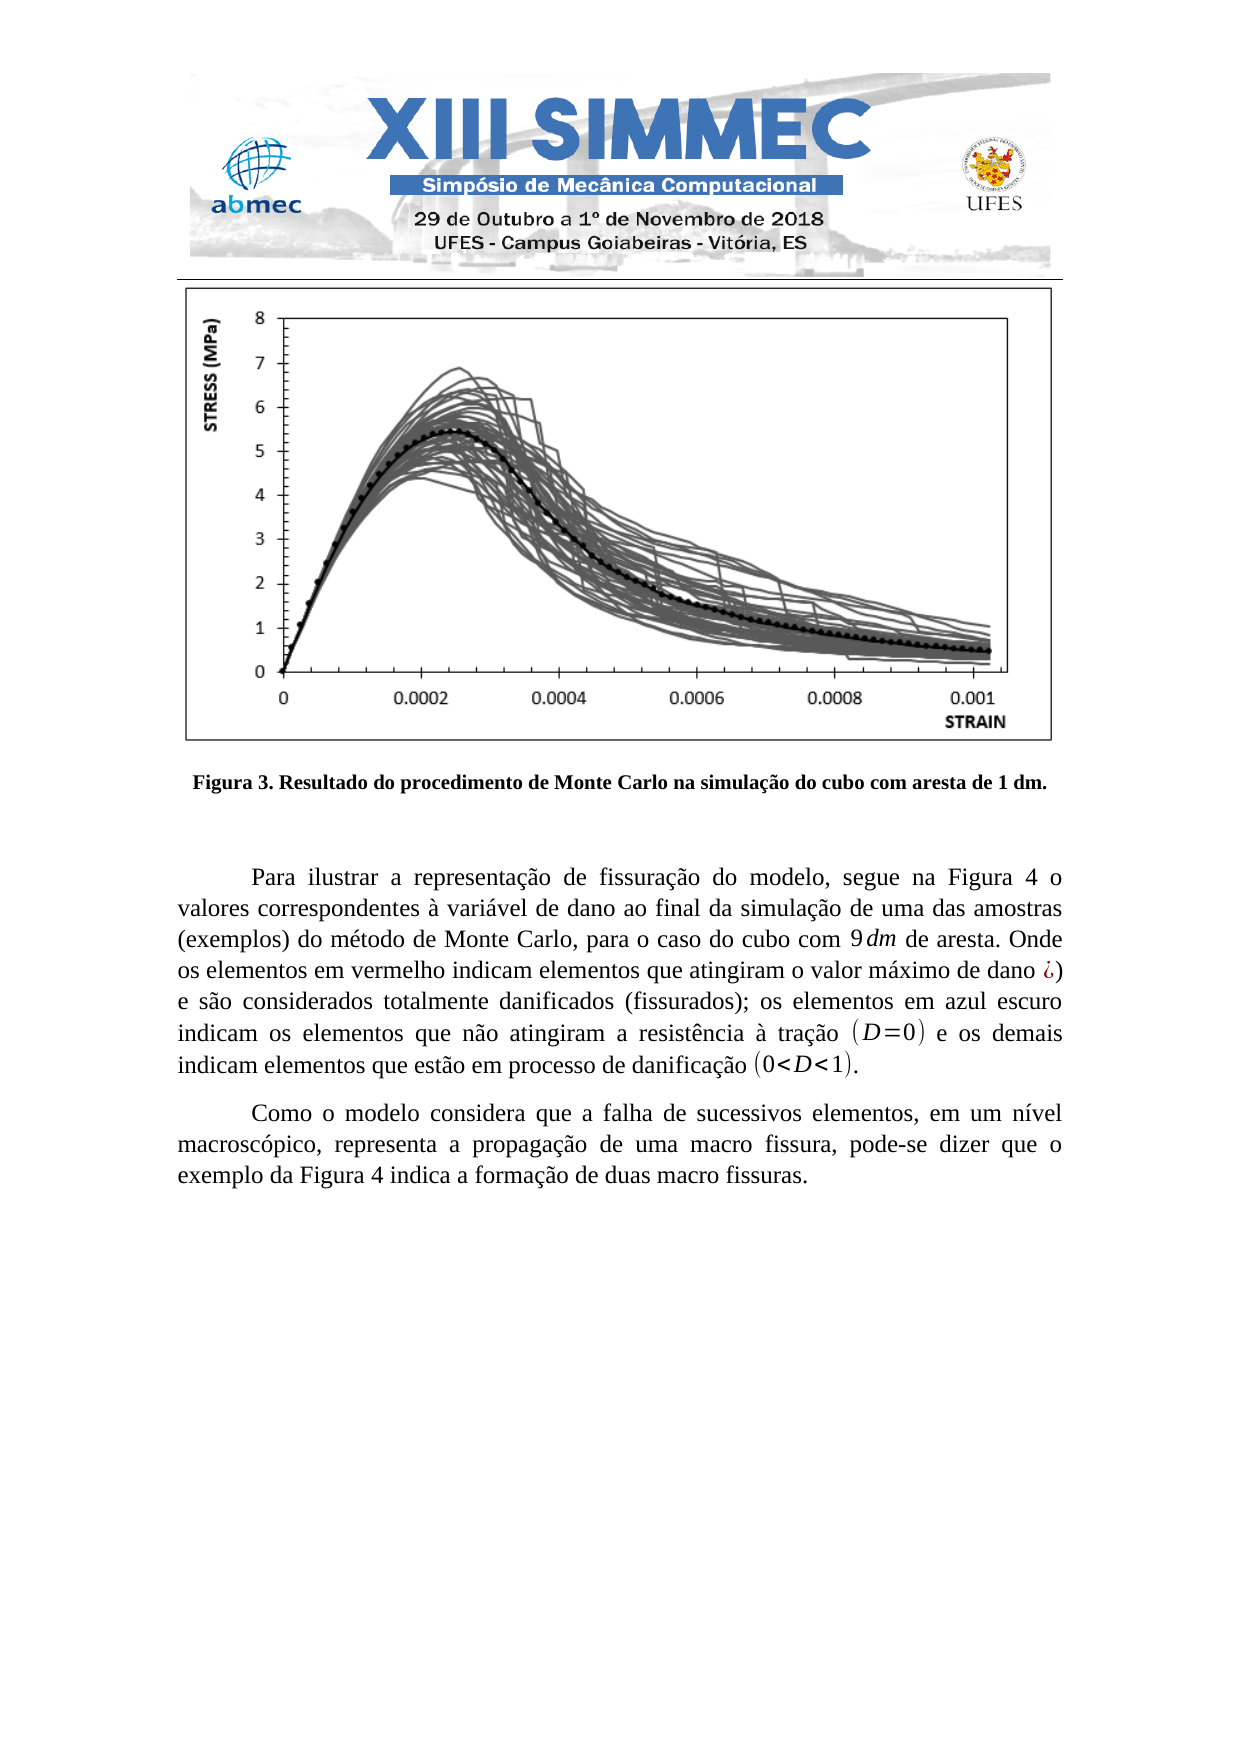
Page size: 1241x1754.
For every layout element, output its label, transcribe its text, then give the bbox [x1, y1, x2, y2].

text Para ilustrar a representação de fissuração do modelo, segue na Figura 4 o valores correspondentes à variável de dano ao final da simulação de uma das amostras (exemplos) do método de Monte Carlo, para o caso do cubo com de aresta. Onde os elementos em vermelho indicam elementos que atingiram o valor máximo de dano ) e são considerados totalmente danificados (fissurados); os elementos em azul escuro indicam os elementos que não atingiram a resistência à tração e os demais indicam elementos que estão em processo de danificação . [177, 862, 1063, 1079]
text Como o modelo considera que a falha de sucessivos elementos, em um nível macroscópico, representa a propagação de uma macro fissura, pode-se dizer que o exemplo da Figura 4 indica a formação de duas macro fissuras. [177, 1098, 1063, 1189]
picture [178, 280, 1062, 752]
picture [189, 73, 1051, 277]
text Figura 3. Resultado do procedimento de Monte Carlo na simulação do cubo com aresta de 1 dm. [177, 770, 1063, 794]
